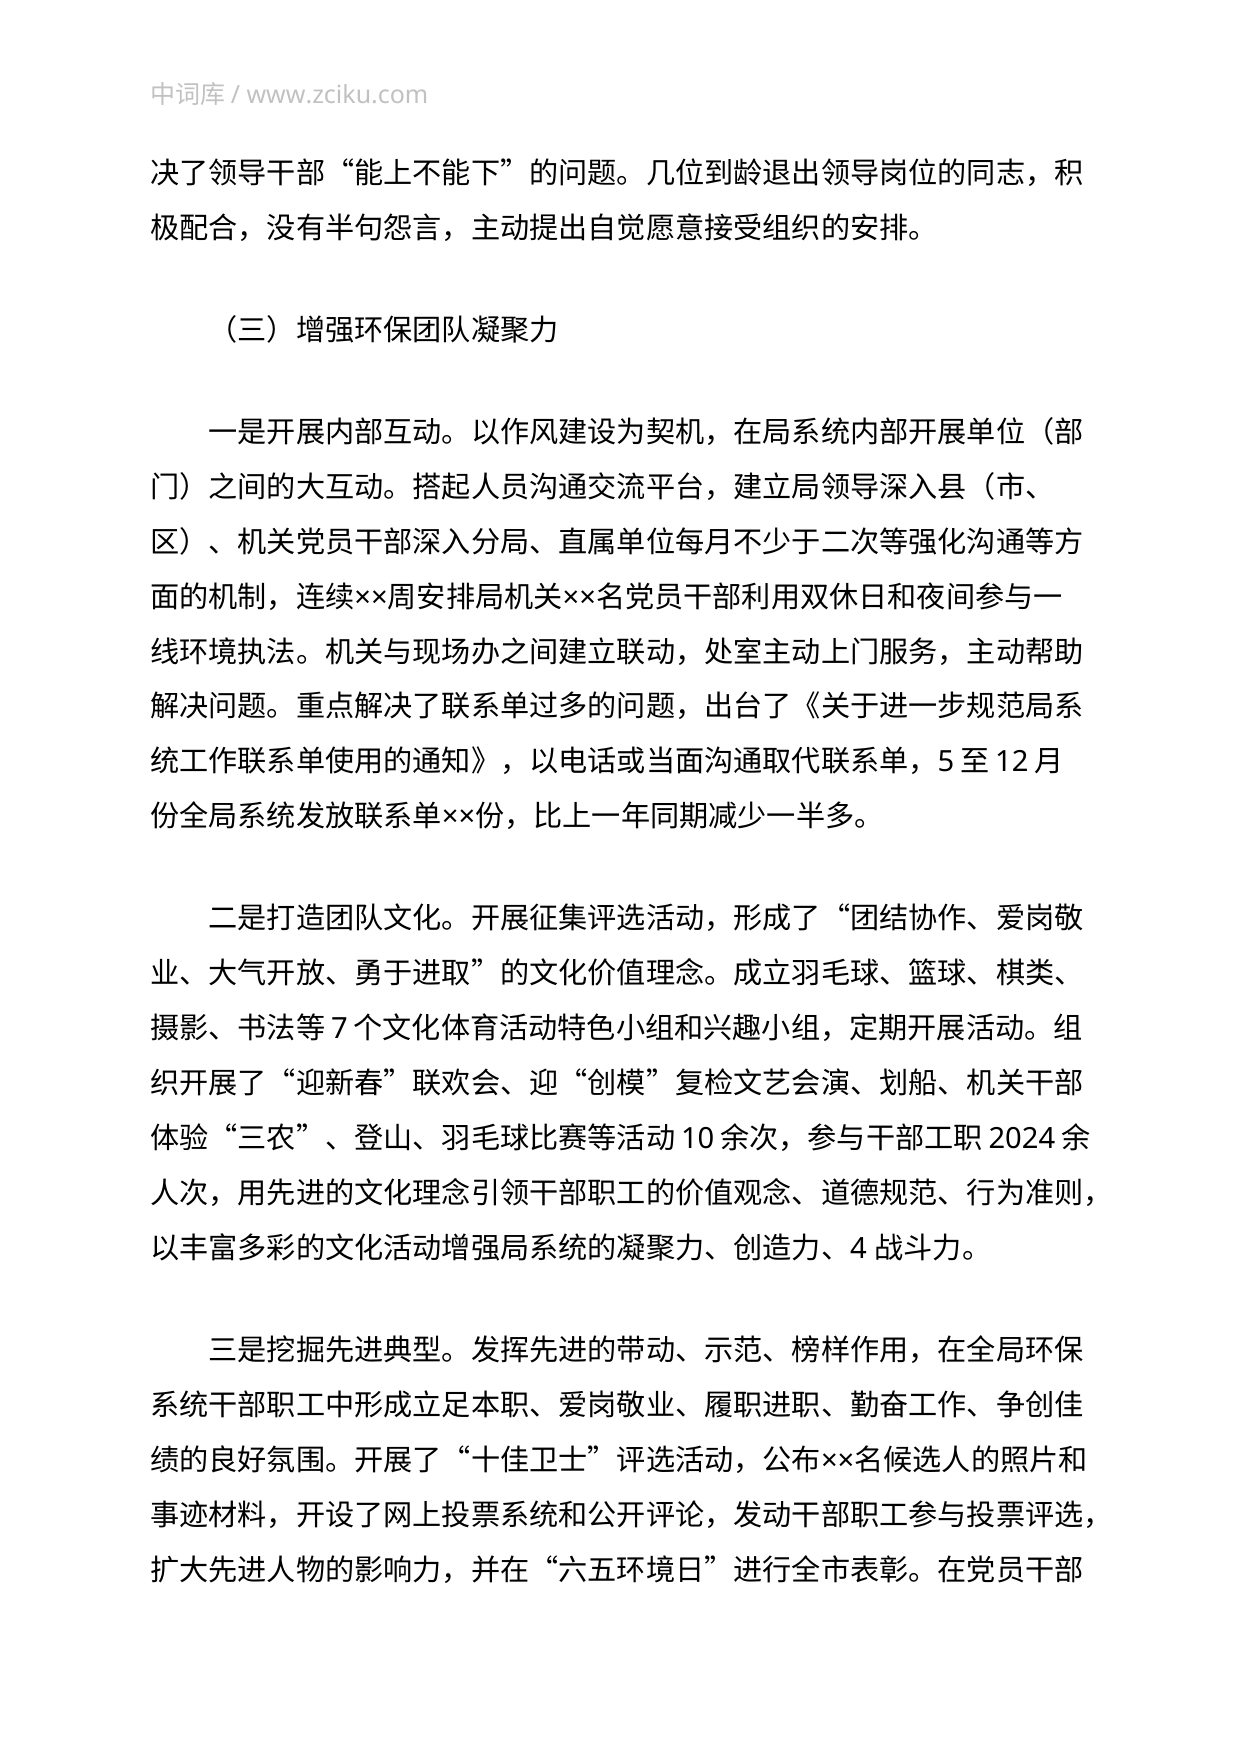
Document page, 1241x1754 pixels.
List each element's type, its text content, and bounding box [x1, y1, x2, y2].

text 一是开展内部互动。以作风建设为契机，在局系统内部开展单位（部门）之间的大互动。搭起人员沟通交流平台，建立局领导深入县（市、区）、机关党员干部深入分局、直属单位每月不少于二次等强化沟通等方面的机制，连续××周安排局机关××名党员干部利用双休日和夜间参与一线环境执法。机关与现场办之间建立联动，处室主动上门服务，主动帮助解决问题。重点解决了联系单过多的问题，出台了《关于进一步规范局系统工作联系单使用的通知》，以电话或当面沟通取代联系单，5至12月份全局系统发放联系单××份，比上一年同期减少一半多。 [150, 408, 1090, 835]
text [150, 1326, 1090, 1588]
text 二是打造团队文化。开展征集评选活动，形成了“团结协作、爱岗敬业、大气开放、勇于进取”的文化价值理念。成立羽毛球、篮球、棋类、摄影、书法等7个文化体育活动特色小组和兴趣小组，定期开展活动。组织开展了“迎新春”联欢会、迎“创模”复检文艺会演、划船、机关干部体验“三农”、登山、羽毛球比赛等活动10余次，参与干部工职2024余人次，用先进的文化理念引领干部职工的价值观念、道德规范、行为准则，以丰富多彩的文化活动增强局系统的凝聚力、创造力、4 战斗力。 [150, 895, 1090, 1267]
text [150, 150, 1090, 247]
text （三）增强环保团队凝聚力 [150, 307, 1090, 349]
